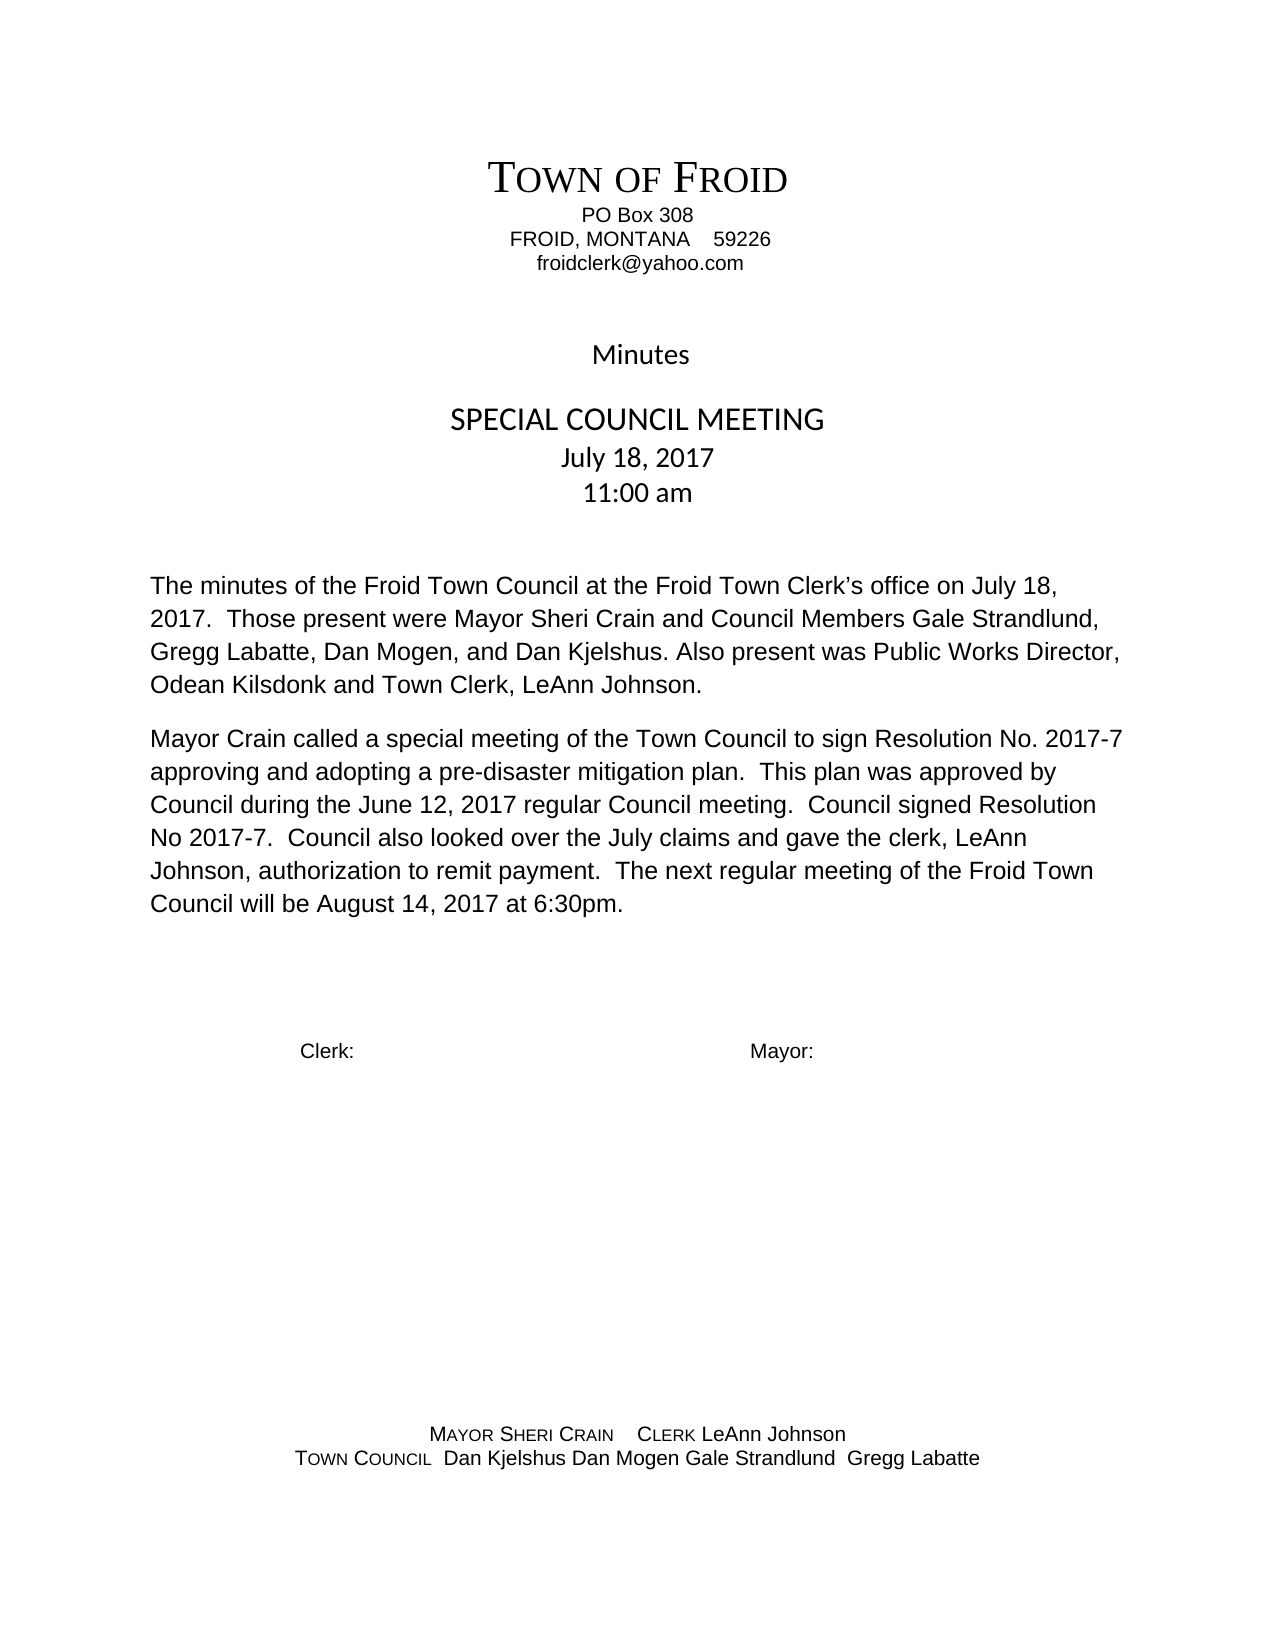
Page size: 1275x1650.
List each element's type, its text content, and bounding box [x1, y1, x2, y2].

text Town Council Dan Kjelshus Dan Mogen Gale Strandlund Gregg Labatte [150, 1446, 1125, 1470]
text Mayor Sheri Crain Clerk LeAnn Johnson [150, 1422, 1125, 1446]
text 11:00 am [150, 474, 1125, 510]
text The minutes of the Froid Town Council at the Froid Town Clerk’s office on July 18, 2017. Those present were Mayor Sheri Crain and Council Members Gale Strandlund, Gregg Labatte, Dan Mogen, and Dan Kjelshus. Also present was Public Works Director, Odean Kilsdonk and Town Clerk, LeAnn Johnson. [150, 571, 1125, 699]
text Mayor Crain called a special meeting of the Town Council to sign Resolution No. 2017-7 approving and adopting a pre-disaster mitigation plan. This plan was approved by Council during the June 12, 2017 regular Council meeting. Council signed Resolution No 2017-7. Council also looked over the July claims and gave the clerk, LeAnn Johnson, authorization to remit payment. The next regular meeting of the Froid Town Council will be August 14, 2017 at 6:30pm. [150, 724, 1125, 918]
text July 18, 2017 [150, 439, 1125, 474]
text SPECIAL COUNCIL MEETING [150, 398, 1125, 439]
text Minutes [150, 336, 1125, 372]
text PO Box 308 [150, 203, 1125, 227]
text FROID, MONTANA 59226 [150, 227, 1125, 251]
text froidclerk@yahoo.com [150, 251, 1125, 274]
text Clerk: Mayor: [225, 1039, 1125, 1063]
text Town of Froid [150, 150, 1125, 203]
